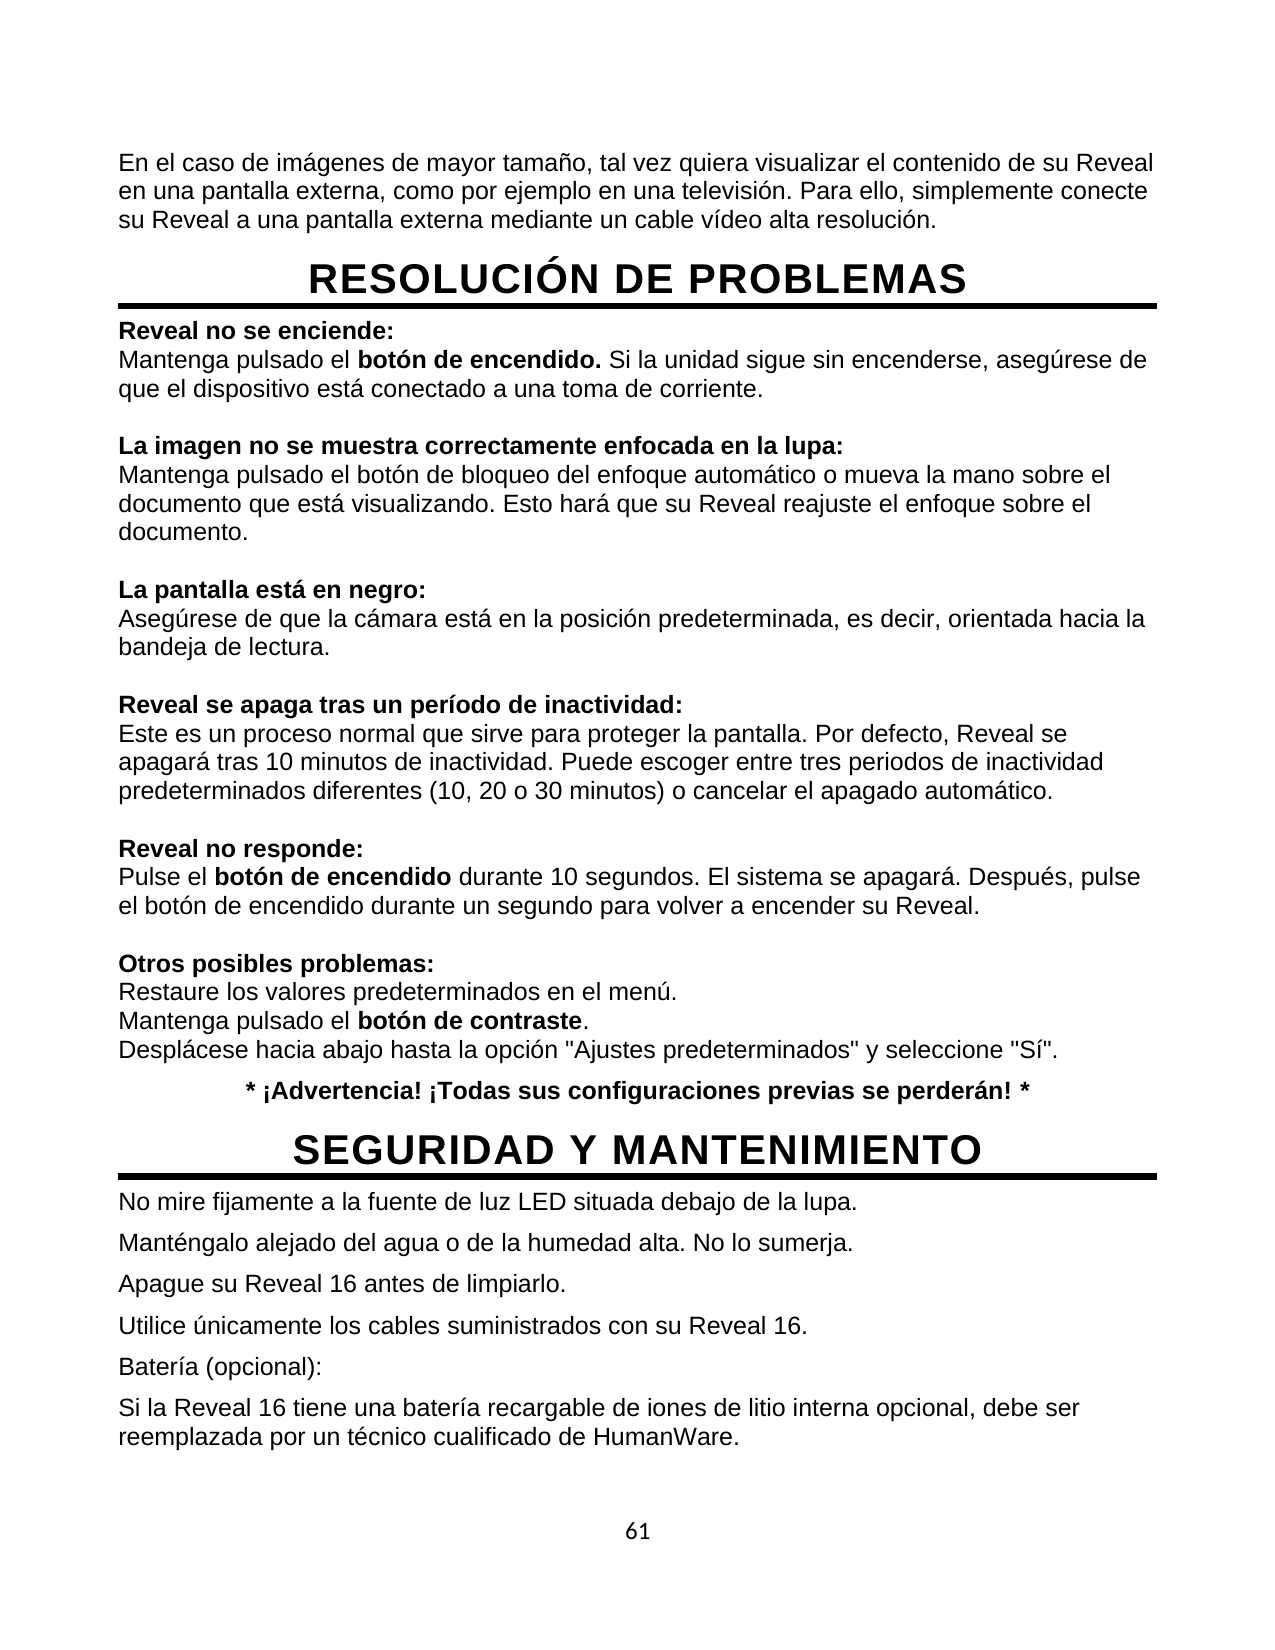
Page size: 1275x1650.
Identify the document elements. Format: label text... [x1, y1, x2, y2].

text Reveal se apaga tras un período de inactividad: [118, 690, 1157, 718]
text Desplácese hacia abajo hasta la opción "Ajustes predeterminados" y seleccione "Sí". [118, 1035, 1157, 1063]
text Si la Reveal 16 tiene una batería recargable de iones de litio interna opcional, debe ser reemplazada por un técnico cualificado de HumanWare. [118, 1393, 1157, 1451]
text Otros posibles problemas: Restaure los valores predeterminados en el menú. Mantenga pulsado el botón de contraste. [118, 948, 1157, 1035]
text Batería (opcional): [118, 1352, 1157, 1381]
text Apague su Reveal 16 antes de limpiarlo. [118, 1269, 1157, 1298]
text Este es un proceso normal que sirve para proteger la pantalla. Por defecto, Reveal se apagará tras 10 minutos de inactividad. Puede escoger entre tres periodos de inactividad predeterminados diferentes (10, 20 o 30 minutos) o cancelar el apagado automático. [118, 718, 1157, 805]
text Asegúrese de que la cámara está en la posición predeterminada, es decir, orientada hacia la bandeja de lectura. [118, 603, 1157, 661]
text No mire fijamente a la fuente de luz LED situada debajo de la lupa. [118, 1187, 1157, 1216]
text Reveal no se enciende: [118, 316, 1157, 345]
text Manténgalo alejado del agua o de la humedad alta. No lo sumerja. [118, 1228, 1157, 1257]
subtitle Resolución de problemas [118, 255, 1157, 303]
text La pantalla está en negro: [118, 575, 1157, 603]
text La imagen no se muestra correctamente enfocada en la lupa: [118, 431, 1157, 460]
text * ¡Advertencia! ¡Todas sus configuraciones previas se perderán! * [118, 1076, 1157, 1105]
subtitle SEGURIDAD Y MANTENIMIENTO [118, 1126, 1157, 1173]
text Mantenga pulsado el botón de encendido. Si la unidad sigue sin encenderse, asegúrese de que el dispositivo está conectado a una toma de corriente. [118, 345, 1157, 402]
text Reveal no responde: Pulse el botón de encendido durante 10 segundos. El sistema se apagará. Después, pulse el botón de encendido durante un segundo para volver a encender su Reveal. [118, 833, 1157, 920]
text En el caso de imágenes de mayor tamaño, tal vez quiera visualizar el contenido de su Reveal en una pantalla externa, como por ejemplo en una televisión. Para ello, simplemente conecte su Reveal a una pantalla externa mediante un cable vídeo alta resolución. [118, 148, 1157, 234]
text Mantenga pulsado el botón de bloqueo del enfoque automático o mueva la mano sobre el documento que está visualizando. Esto hará que su Reveal reajuste el enfoque sobre el documento. [118, 460, 1157, 546]
text Utilice únicamente los cables suministrados con su Reveal 16. [118, 1311, 1157, 1339]
